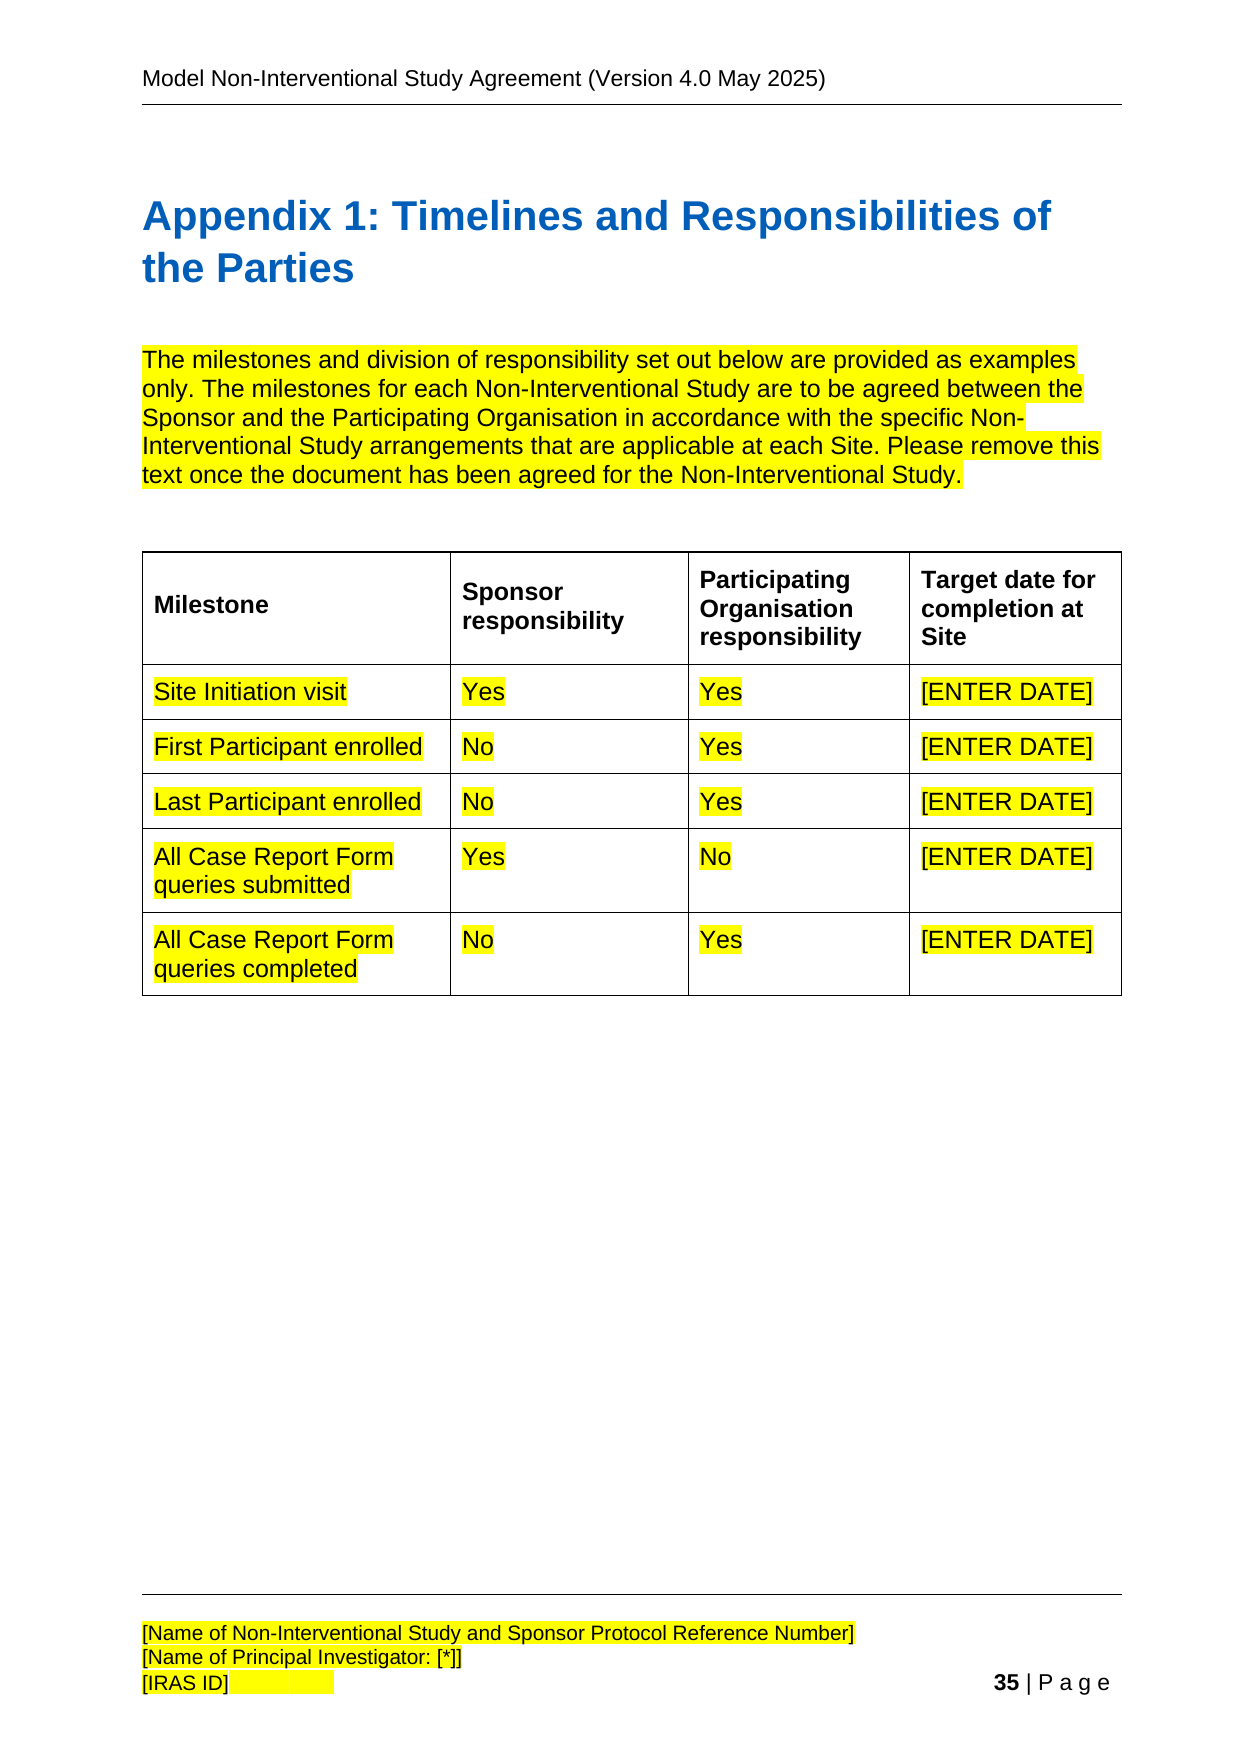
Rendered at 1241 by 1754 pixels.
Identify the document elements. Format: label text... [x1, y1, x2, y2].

table_cell Yes [689, 720, 909, 773]
table_header Milestone [143, 553, 450, 664]
table_cell First Participant enrolled [143, 720, 450, 773]
table_cell [ENTER DATE] [910, 913, 1121, 995]
table_cell [ENTER DATE] [910, 774, 1121, 828]
table_cell [ENTER DATE] [910, 720, 1121, 773]
table_cell Yes [451, 665, 688, 718]
text Appendix 1: Timelines and Responsibilities of the Parties [142, 192, 1122, 291]
table_header Target date for completion at Site [910, 553, 1121, 664]
table_cell Last Participant enrolled [143, 774, 450, 828]
table_header Sponsor responsibility [451, 553, 688, 664]
table_cell Yes [451, 829, 688, 912]
table_cell Yes [689, 774, 909, 828]
table_cell Yes [689, 665, 909, 718]
table_cell All Case Report Form queries submitted [143, 829, 450, 912]
table_cell No [451, 774, 688, 828]
table_cell No [689, 829, 909, 912]
table_cell [ENTER DATE] [910, 829, 1121, 912]
table_cell No [451, 913, 688, 995]
table_cell Site Initiation visit [143, 665, 450, 718]
table_cell [ENTER DATE] [910, 665, 1121, 718]
table_cell Yes [689, 913, 909, 995]
table_cell No [451, 720, 688, 773]
table_header Participating Organisation responsibility [689, 553, 909, 664]
table_cell All Case Report Form queries completed [143, 913, 450, 995]
